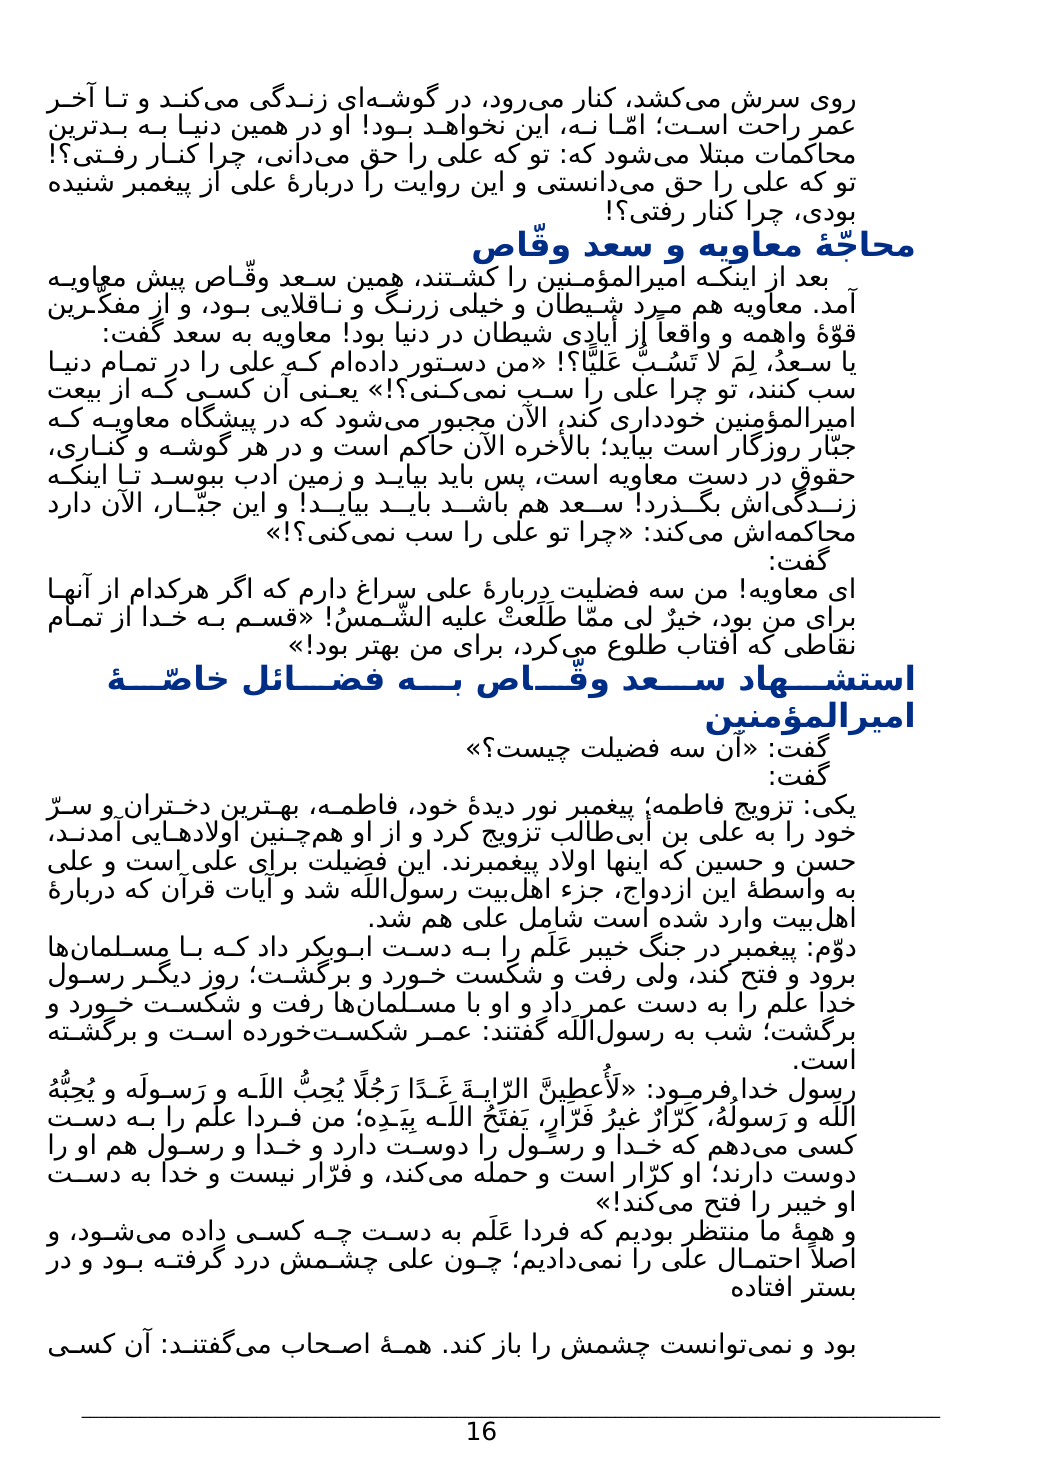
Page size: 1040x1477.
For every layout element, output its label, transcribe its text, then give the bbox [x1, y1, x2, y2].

text دوّم: پیغمبر در جنگ خیبر عَلَم را به دست ابوبکر داد که با مسلمان‌ها برود و فتح کند، ولی رفت و شکست خورد و برگشت؛ روز دیگر رسول خدا علم را به دست عمر داد و او با مسلمان‌ها رفت و شکست خورد و برگشت؛ شب به رسول‌اللَه گفتند: عمر شکست‌خورده است و برگشته است. [47, 934, 857, 1076]
text یا سعدُ، لِمَ لا تَسُبُّ عَلیًّا؟! «من دستور داده‌ام که علی را در تمام دنیا سب کنند، تو چرا علی را سب نمی‌کنی؟!» یعنی آن کسی که از بیعت امیرالمؤمنین خودداری کند، الآن مجبور می‌شود که در پیشگاه معاویه که جبّار روزگار است بیاید؛ بالأخره الآن حاکم است و در هر گوشه و کناری، حقوق در دست معاویه است، پس باید بیاید و زمین ادب ببوسد تا اینکه زندگی‌اش بگذرد! سعد هم باشد باید بیاید! و این جبّار، الآن دارد محاکمه‌اش می‌کند: «چرا تو علی را سب نمی‌کنی؟!» [47, 348, 857, 547]
subtitle استشهاد سعد وقّاص به فضائل خاصّۀ امیرالمؤمنین [106, 661, 916, 735]
text ای معاویه! من سه فضلیت دربارۀ علی سراغ دارم که اگر هرکدام از آنها برای من بود، خیرٌ لی ممّا طَلَعتْ علیه الشّمسُ! «قسم به خدا از تمام نقاطی که آفتاب طلوع می‌کرد، برای من بهتر بود!» [47, 576, 857, 661]
subtitle محاجّۀ معاویه و سعد وقّاص [106, 226, 916, 263]
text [47, 84, 857, 226]
text یکی: تزویج فاطمه؛ پیغمبر نور دیدۀ خود، فاطمه، بهترین دختران و سرّ خود را به علی بن أبی‌طالب تزویج کرد و از او هم‌چنین اولادهایی آمدند، حسن و حسین که اینها اولاد پیغمبرند. این فضیلت برای علی است و علی به واسطۀ این ازدواج، جزء اهل‌بیت رسول‌اللَه شد و آیات قرآن که دربارۀ اهل‌بیت وارد شده است شامل علی هم شد. [47, 792, 857, 934]
text گفت: «آن سه فضیلت چیست؟» [47, 735, 857, 763]
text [47, 1331, 857, 1360]
text رسول خدا فرمود: «لَأُعطِینَّ الرّایةَ غَدًا رَجُلًا یُحِبُّ اللَه و رَسولَه و یُحِبُّهُ اللَه و رَسولُهُ، کَرّارٌ غیرُ فَرّارٍ، یَفتَحُ اللَه بِیَدِه؛ من فردا علم را به دست کسی می‌دهم که خدا و رسول را دوست دارد و خدا و رسول هم او را دوست دارند؛ او کرّار است و حمله می‌کند، و فرّار نیست و خدا به دست او خیبر را فتح می‌کند!» [47, 1076, 857, 1218]
text و همۀ ما منتظر بودیم که فردا عَلَم به دست چه کسی داده می‌شود، و اصلاً احتمال علی را نمی‌دادیم؛ چون علی چشمش درد گرفته بود و در بستر افتاده [47, 1218, 857, 1303]
text گفت: [47, 547, 857, 576]
text بعد از اینکه امیرالمؤمنین را کشتند، همین سعد وقّاص پیش معاویه آمد. معاویه هم مرد شیطان و خیلی زرنگ و ناقلایی بود، و از مفکّرین قوّۀ واهمه و واقعاً از أیادی شیطان در دنیا بود! معاویه به سعد گفت: [47, 263, 857, 348]
text گفت: [47, 763, 857, 792]
